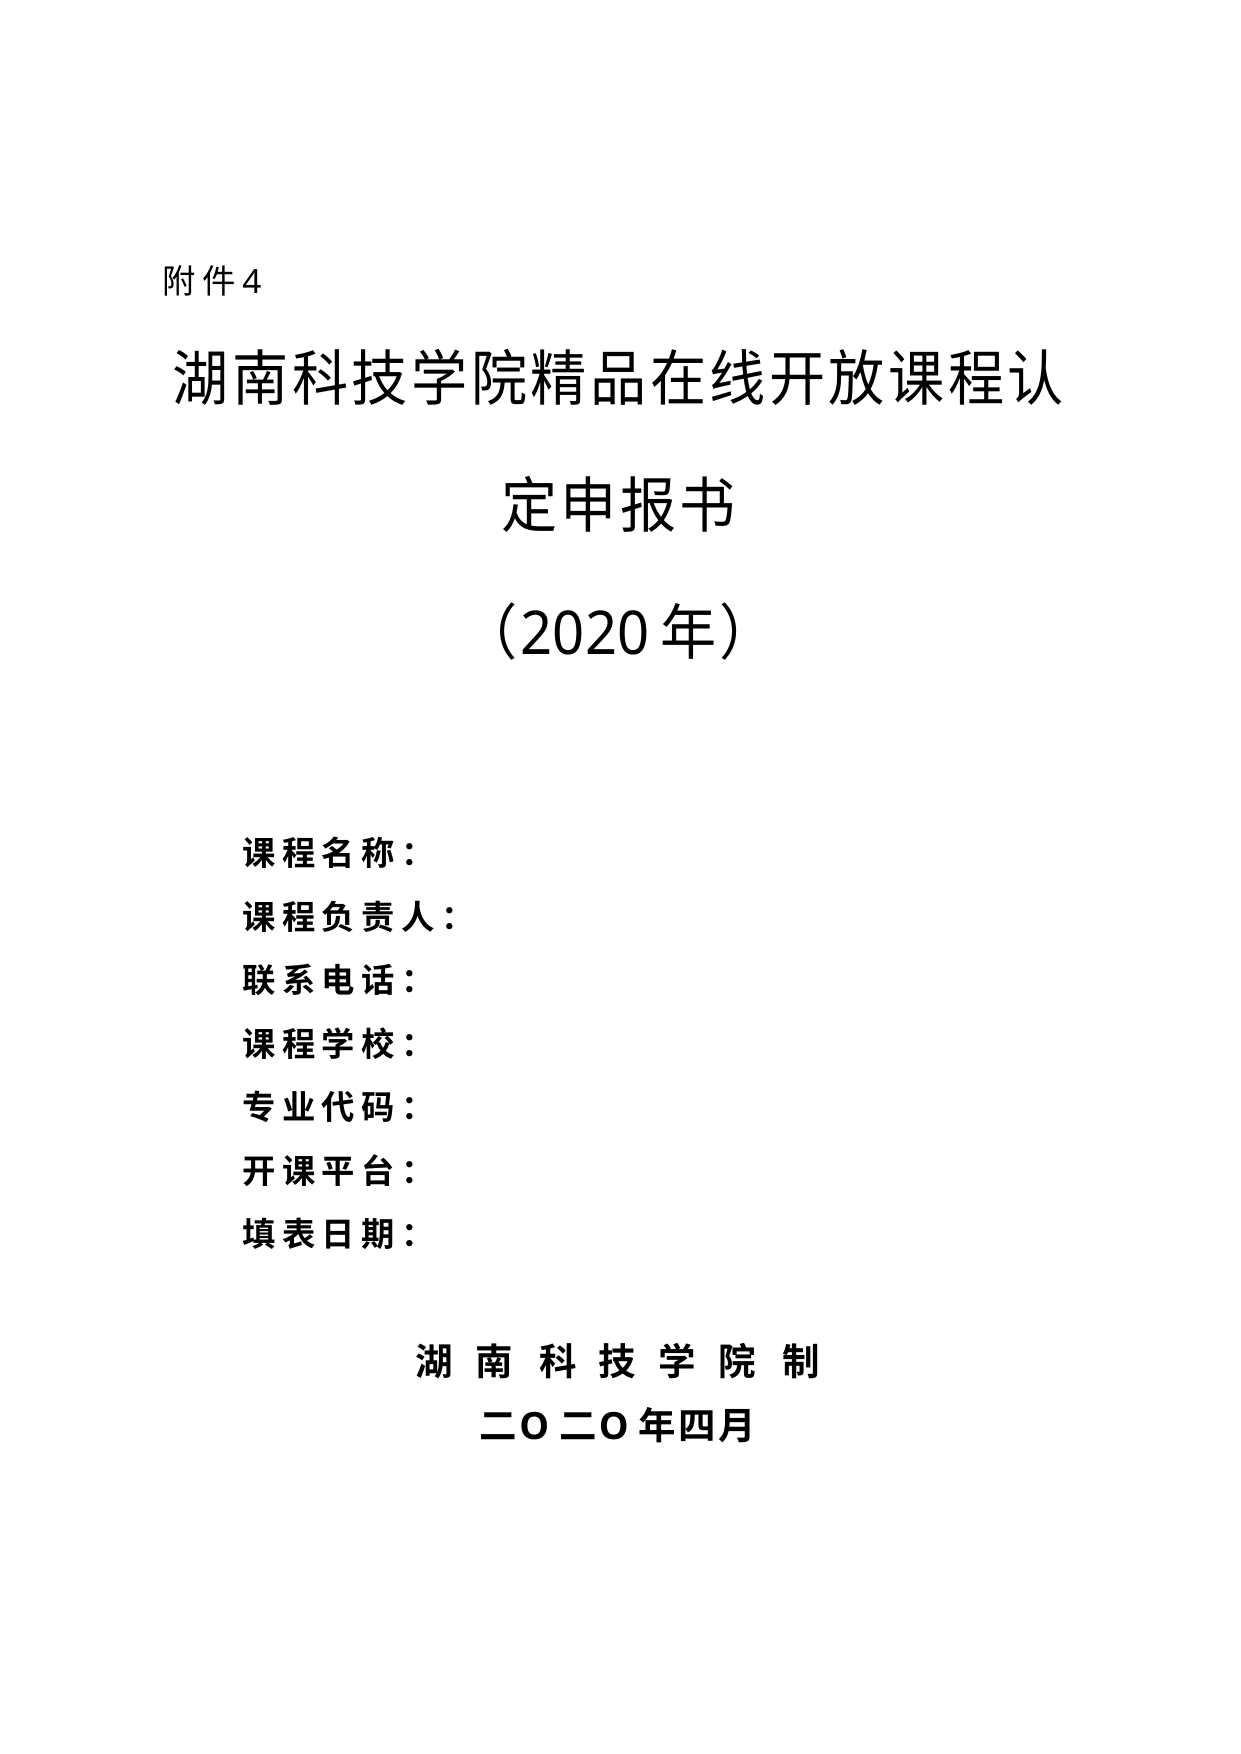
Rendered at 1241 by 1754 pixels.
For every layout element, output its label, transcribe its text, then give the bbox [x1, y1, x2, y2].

text 课程负责人： [162, 883, 1075, 946]
text 湖南科技学院制 [162, 1328, 1075, 1391]
text 附件4 [162, 247, 1078, 311]
text 专业代码： [162, 1073, 1075, 1137]
text 课程学校： [162, 1010, 1075, 1073]
text 开课平台： [162, 1137, 1075, 1201]
text 湖南科技学院精品在线开放课程认定申报书 [162, 311, 1078, 565]
text 课程名称： [162, 819, 1075, 883]
text 联系电话： [162, 946, 1075, 1010]
text 填表日期： [162, 1201, 1075, 1264]
text （2020年） [162, 565, 1078, 692]
text 二O二O年四月 [162, 1391, 1075, 1455]
